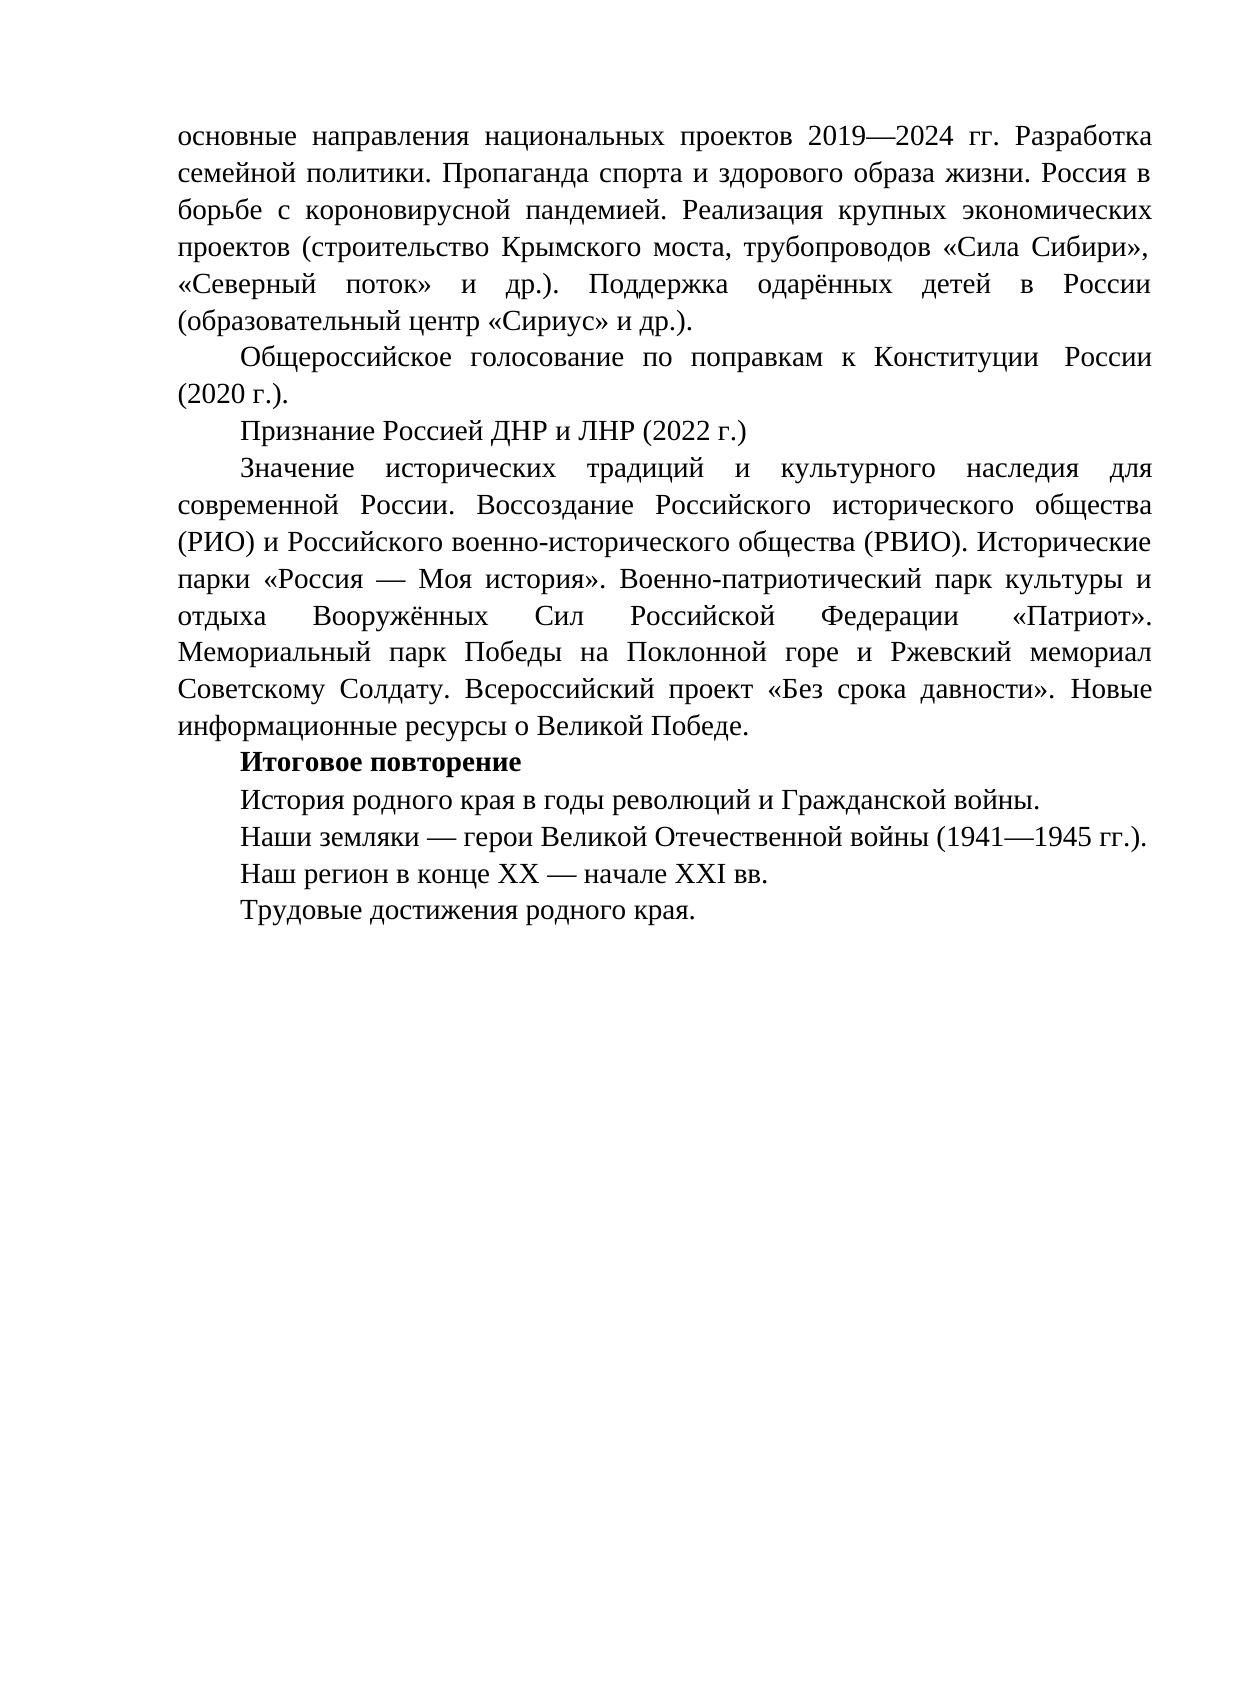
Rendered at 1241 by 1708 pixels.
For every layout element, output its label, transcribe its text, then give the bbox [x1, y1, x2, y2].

text Трудовые достижения родного края. [240, 893, 1163, 926]
text Общероссийское голосование по поправкам к Конституции России (2020 г.). [177, 339, 1152, 410]
text «Северный поток» и др.). Поддержка одарённых детей в России (образовательный центр «Сириус» и др.). [177, 266, 1151, 336]
subtitle Итоговое повторение [240, 745, 1163, 779]
text Признание Россией ДНР и ЛНР (2022 г.) [240, 413, 1163, 447]
text основные направления национальных проектов 2019—2024 гг. Разработка семейной политики. Пропаганда спорта и здорового образа жизни. Россия в борьбе с короновирусной пандемией. Реализация крупных экономических проектов (строительство Крымского моста, трубопроводов «Сила Сибири», [177, 118, 1152, 262]
text История родного края в годы революций и Гражданской войны. [240, 782, 1163, 816]
text Наши земляки — герои Великой Отечественной войны (1941—1945 гг.). Наш регион в конце XX — начале XXI вв. [240, 819, 1148, 889]
text Значение исторических традиций и культурного наследия для современной России. Воссоздание Российского исторического общества (РИО) и Российского военно-исторического общества (РВИО). Исторические парки «Россия — Моя история». Военно-патриотический парк культуры и отдыха Вооружённых Сил Российской Федерации «Патриот». Мемориальный парк Победы на Поклонной горе и Ржевский мемориал Советскому Солдату. Всероссийский проект «Без срока давности». Новые информационные ресурсы о Великой Победе. [177, 450, 1152, 742]
